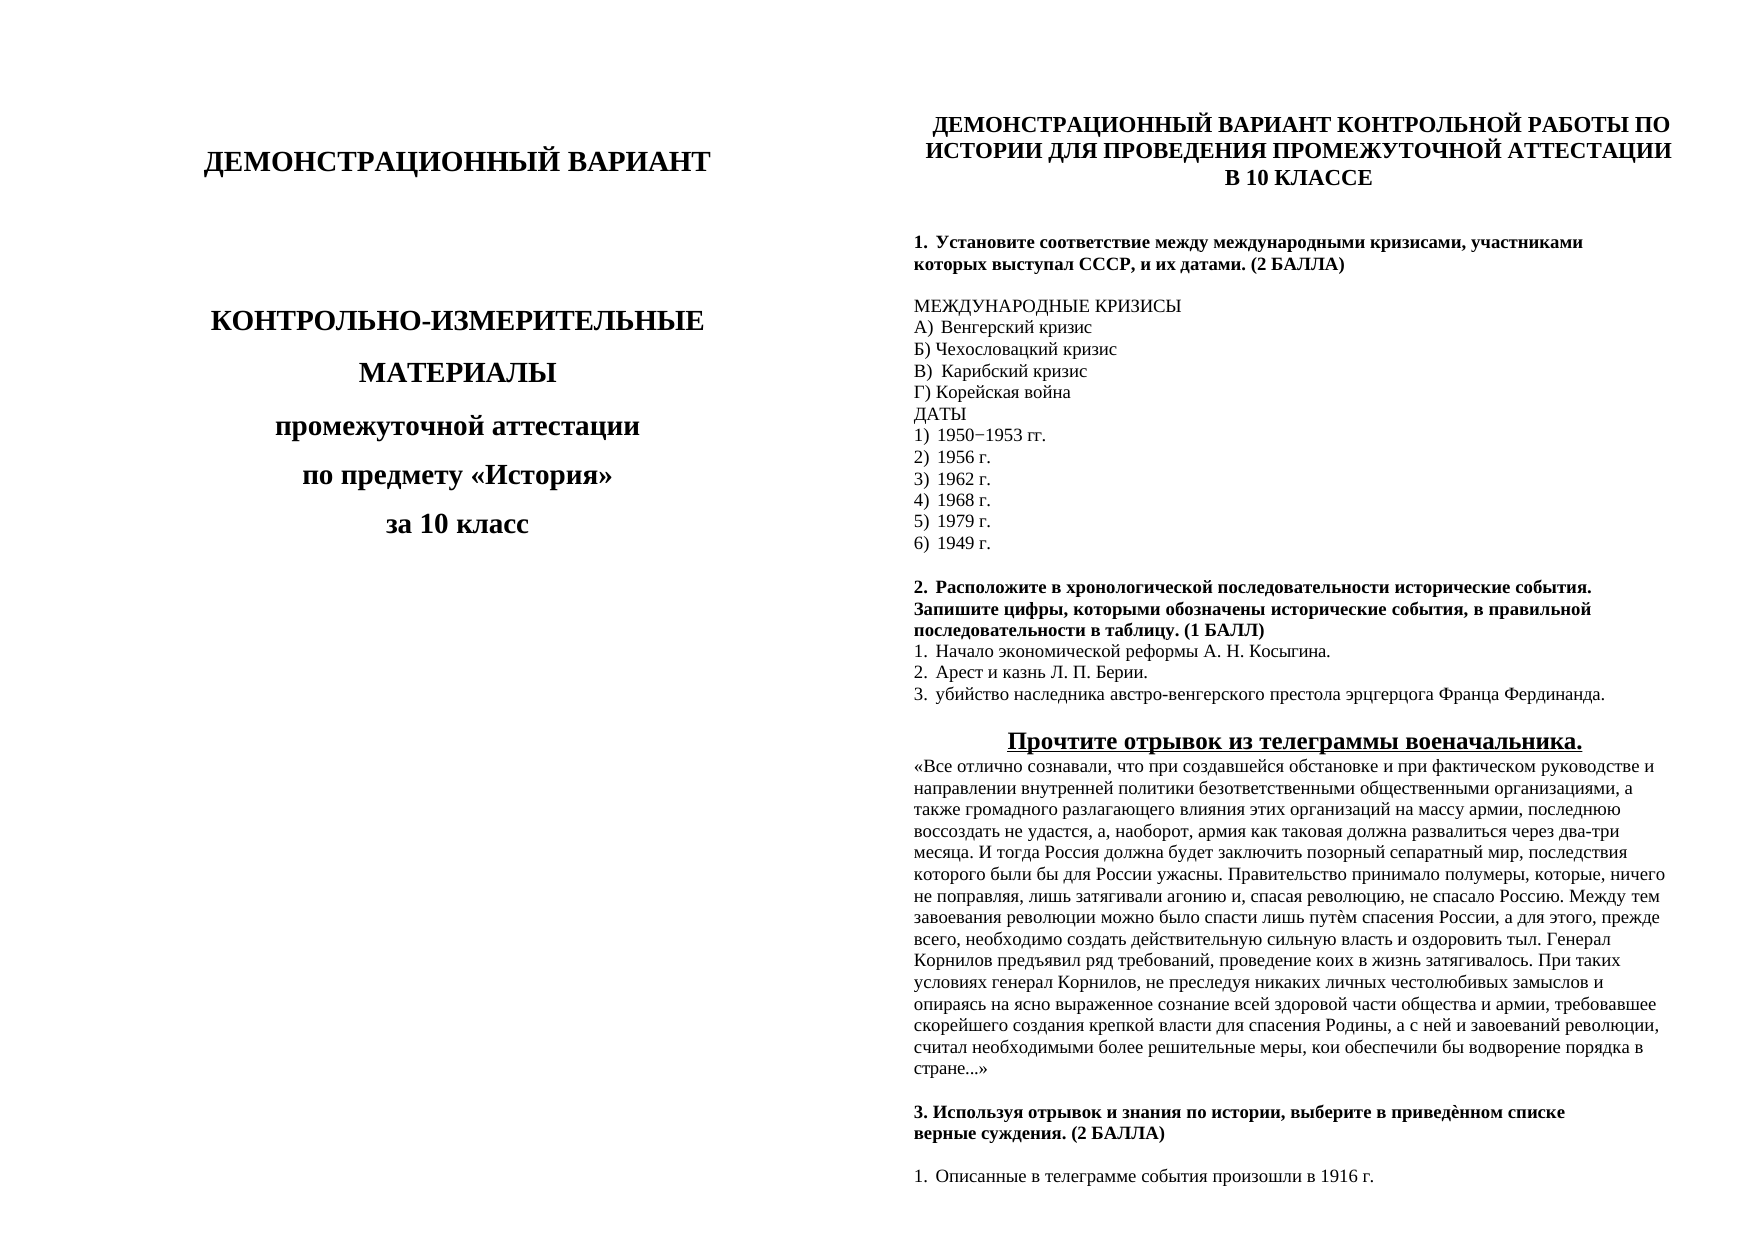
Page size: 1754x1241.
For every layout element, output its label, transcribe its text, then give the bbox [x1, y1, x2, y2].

text промежуточной аттестации по предмету «История» [262, 408, 653, 490]
subtitle Расположите в хронологической последовательности исторические события. Запишите цифры, которыми обозначены исторические события, в правильной последовательности в таблицу. (1 БАЛЛ) [914, 576, 1592, 641]
text ДЕМОНСТРАЦИОННЫЙ ВАРИАНТ [199, 144, 716, 178]
text ДЕМОНСТРАЦИОННЫЙ ВАРИАНТ КОНТРОЛЬНОЙ РАБОТЫ ПО ИСТОРИИ ДЛЯ ПРОВЕДЕНИЯ ПРОМЕЖУТОЧНОЙ АТТЕСТАЦИИ В 10 КЛАССЕ [917, 111, 1680, 190]
text КОНТРОЛЬНО-ИЗМЕРИТЕЛЬНЫЕ МАТЕРИАЛЫ [199, 303, 716, 389]
text за 10 класс [199, 506, 715, 539]
list 1962 г. [914, 468, 1680, 489]
list 1950−1953 гг. [914, 424, 1680, 446]
list Описанные в телеграмме события произошли в 1916 г. [914, 1165, 1680, 1186]
list Арест и казнь Л. П. Берии. [914, 662, 1680, 683]
text также громадного разлагающего влияния этих организаций на массу армии, последнюю воссоздать не удастся, а, наоборот, армия как таковая должна развалиться через два-три месяца. И тогда Россия должна будет заключить позорный сепаратный мир, последствия которого были бы для России ужасны. Правительство принимало полумеры, которые, ничего не поправляя, лишь затягивали агонию и, спасая революцию, не спасало Россию. Между тем завоевания революции можно было спасти лишь путѐм спасения России, а для этого, прежде всего, необходимо создать действительную сильную власть и оздоровить тыл. Генерал Корнилов предъявил ряд требований, проведение коих в жизнь затягивалось. При таких условиях генерал Корнилов, не преследуя никаких личных честолюбивых замыслов и опираясь на ясно выраженное сознание всей здоровой части общества и армии, требовавшее скорейшего создания крепкой власти для спасения Родины, а с ней и завоеваний революции, считал необходимыми более решительные меры, кои обеспечили бы водворение порядка в стране...» [914, 798, 1675, 1079]
subtitle Используя отрывок и знания по истории, выберите в приведѐнном списке верные суждения. (2 БАЛЛА) [914, 1101, 1632, 1144]
list 1979 г. [914, 511, 1680, 532]
text МЕЖДУНАРОДНЫЕ КРИЗИСЫ [914, 295, 1680, 317]
text Г) Корейская война ДАТЫ [914, 381, 1120, 424]
text «Все отлично сознавали, что при создавшейся обстановке и при фактическом руководстве и направлении внутренней политики безответственными общественными организациями, а [914, 755, 1680, 798]
list 1956 г. [914, 446, 1680, 468]
text Б) Чехословацкий кризис В) Карибский кризис [914, 338, 1133, 381]
text А) Венгерский кризис [914, 317, 1680, 338]
subtitle Прочтите отрывок из телеграммы военачальника. [1007, 726, 1680, 755]
list 1949 г. [914, 532, 1680, 554]
subtitle Установите соответствие между международными кризисами, участниками которых выступал СССР, и их датами. (2 БАЛЛА) [914, 231, 1660, 274]
list 1968 г. [914, 489, 1680, 511]
list убийство наследника австро-венгерского престола эрцгерцога Франца Фердинанда. [914, 683, 1680, 705]
list Начало экономической реформы А. Н. Косыгина. [914, 641, 1680, 662]
